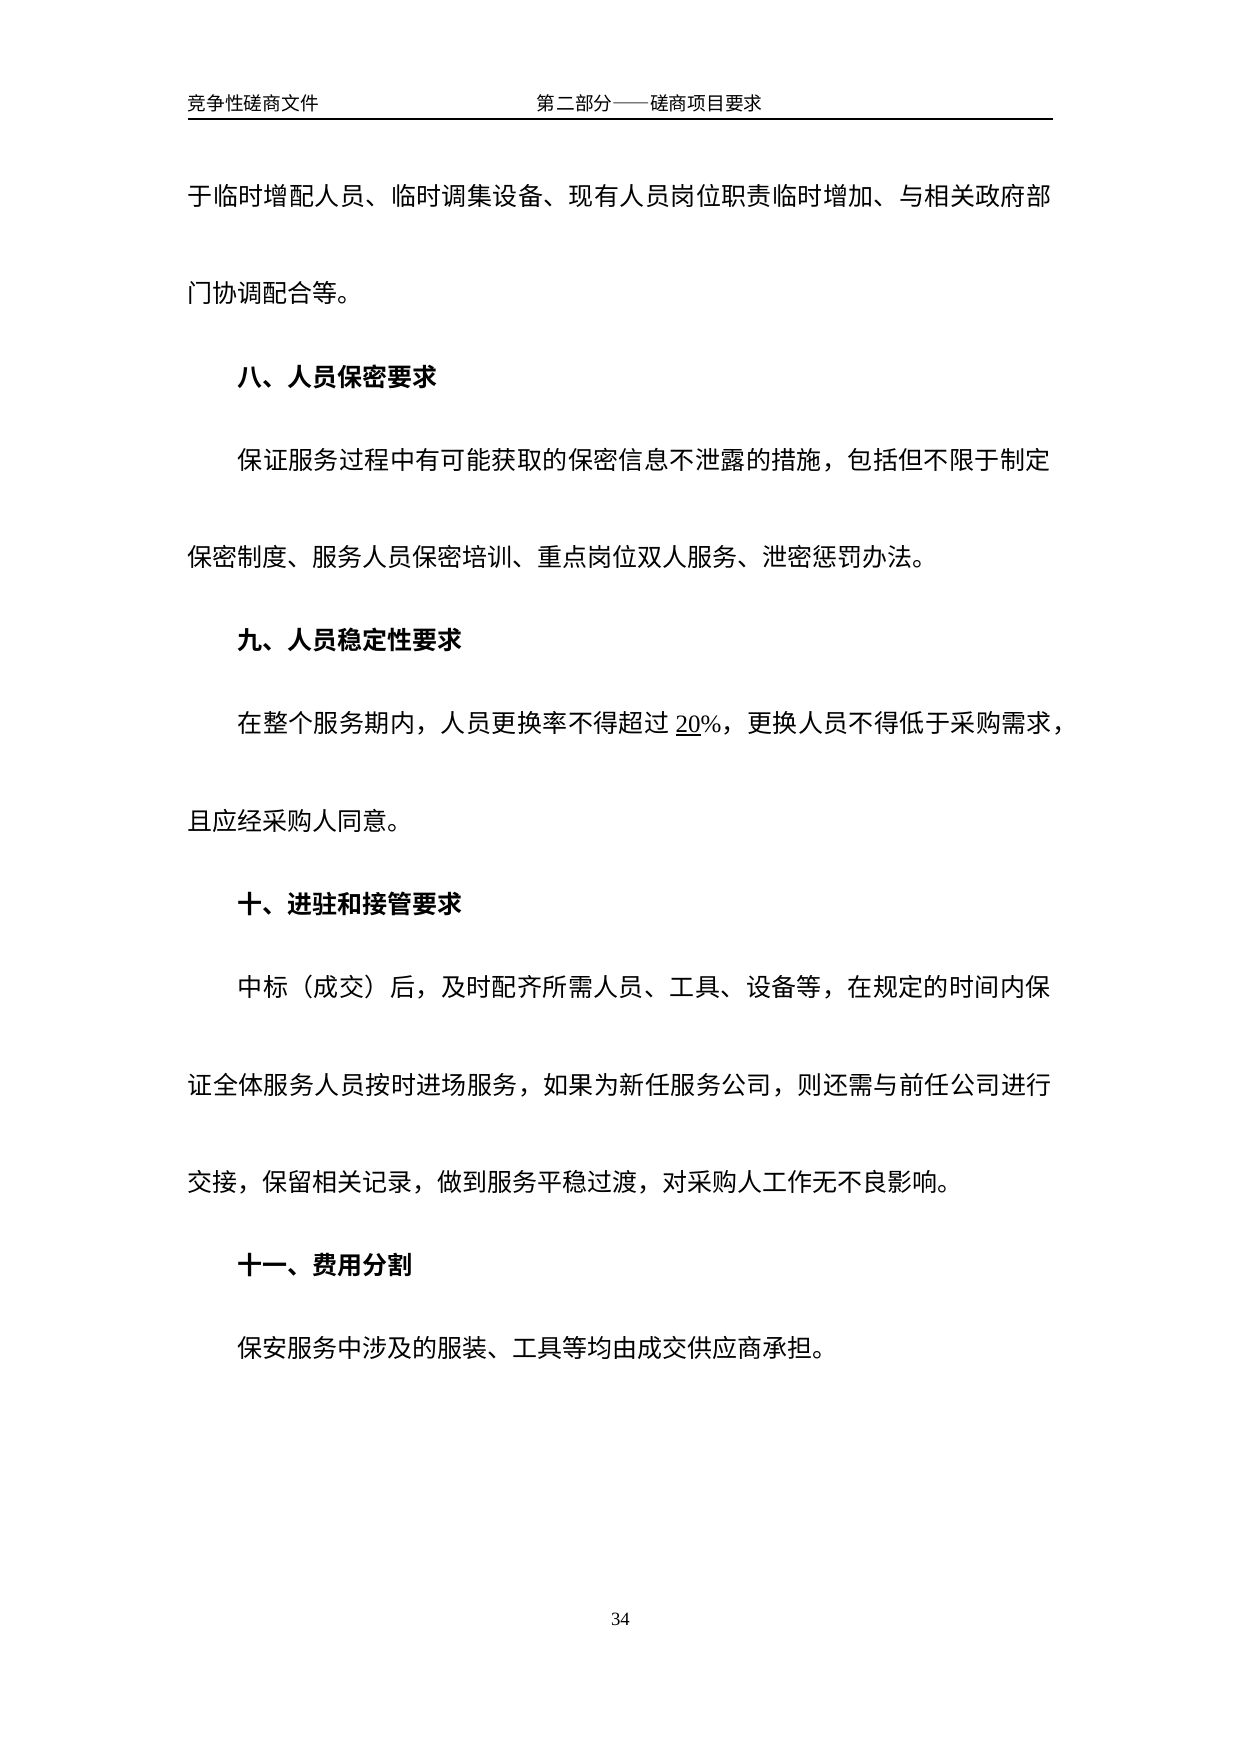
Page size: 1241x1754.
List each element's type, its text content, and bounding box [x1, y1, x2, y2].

text 九、人员稳定性要求 [187, 606, 1053, 671]
text 保证服务过程中有可能获取的保密信息不泄露的措施，包括但不限于制定保密制度、服务人员保密培训、重点岗位双人服务、泄密惩罚办法。 [187, 426, 1053, 588]
text 十一、费用分割 [187, 1231, 1053, 1296]
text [187, 162, 1053, 324]
text 在整个服务期内，人员更换率不得超过20%，更换人员不得低于采购需求，且应经采购人同意。 [187, 689, 1053, 852]
text 八、人员保密要求 [187, 343, 1053, 408]
text 十、进驻和接管要求 [187, 870, 1053, 935]
text 中标（成交）后，及时配齐所需人员、工具、设备等，在规定的时间内保证全体服务人员按时进场服务，如果为新任服务公司，则还需与前任公司进行交接，保留相关记录，做到服务平稳过渡，对采购人工作无不良影响。 [187, 953, 1053, 1213]
text 保安服务中涉及的服装、工具等均由成交供应商承担。 [187, 1314, 1053, 1379]
